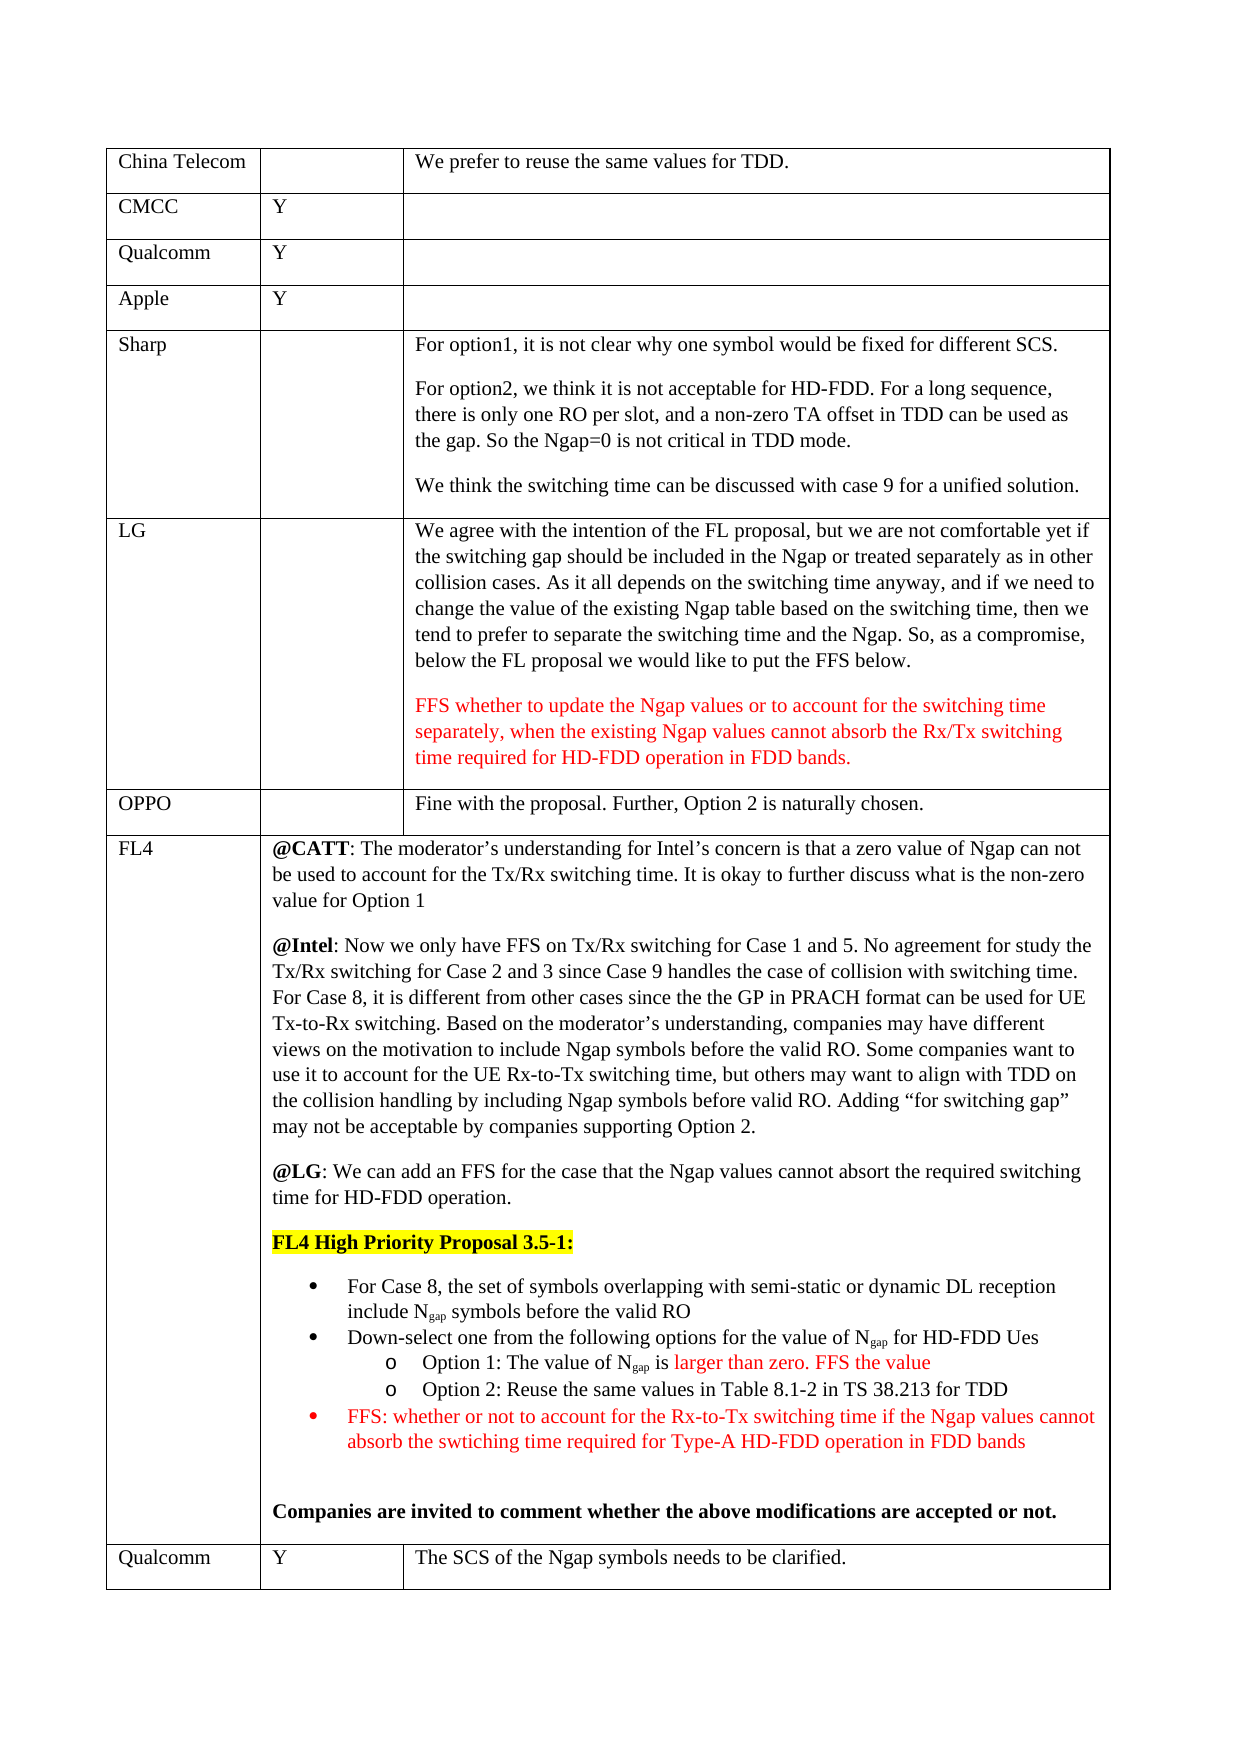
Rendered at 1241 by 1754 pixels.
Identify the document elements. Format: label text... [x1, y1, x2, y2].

table_cell Y [261, 1545, 403, 1589]
table_cell LG [107, 519, 260, 789]
table_cell China Telecom [107, 149, 260, 193]
table_cell [404, 194, 1109, 239]
table_cell Qualcomm [107, 240, 260, 285]
table_cell [261, 331, 403, 517]
table_cell OPPO [107, 790, 260, 835]
table_cell Sharp [107, 331, 260, 517]
table_cell [261, 149, 403, 193]
table_cell CMCC [107, 194, 260, 239]
table_cell [404, 240, 1109, 285]
table_cell Qualcomm [107, 1545, 260, 1589]
table_cell Y [261, 194, 403, 239]
table_cell [261, 519, 403, 789]
table_cell @CATT: The moderator’s understanding for Intel’s concern is that a zero value of Ngap can not be used to account for the Tx/Rx switching time. It is okay to further discuss what is the non-zero value for Option 1 @Intel: Now we only have FFS on Tx/Rx switching for Case 1 and 5. No agreement for study the Tx/Rx switching for Case 2 and 3 since Case 9 handles the case of collision with switching time. For Case 8, it is different from other cases since the the GP in PRACH format can be used for UE Tx-to-Rx switching. Based on the moderator’s understanding, companies may have different views on the motivation to include Ngap symbols before the valid RO. Some companies want to use it to account for the UE Rx-to-Tx switching time, but others may want to align with TDD on the collision handling by including Ngap symbols before valid RO. Adding “for switching gap” may not be acceptable by companies supporting Option 2. @LG: We can add an FFS for the case that the Ngap values cannot absort the required switching time for HD-FDD operation. FL4 High Priority Proposal 3.5-1: For Case 8, the set of symbols overlapping with semi-static or dynamic DL reception include Ngap symbols before the valid RO Down-select one from the following options for the value of Ngap for HD-FDD Ues Option 1: The value of Ngap is larger than zero. FFS the value Option 2: Reuse the same values in Table 8.1-2 in TS 38.213 for TDD FFS: whether or not to account for the Rx-to-Tx switching time if the Ngap values cannot absorb the swtiching time required for Type-A HD-FDD operation in FDD bands Companies are invited to comment whether the above modifications are accepted or not. [261, 836, 1109, 1544]
table_cell Apple [107, 286, 260, 330]
table_cell [404, 286, 1109, 330]
table_cell [261, 790, 403, 835]
table_cell We agree with the intention of the FL proposal, but we are not comfortable yet if the switching gap should be included in the Ngap or treated separately as in other collision cases. As it all depends on the switching time anyway, and if we need to change the value of the existing Ngap table based on the switching time, then we tend to prefer to separate the switching time and the Ngap. So, as a compromise, below the FL proposal we would like to put the FFS below. FFS whether to update the Ngap values or to account for the switching time separately, when the existing Ngap values cannot absorb the Rx/Tx switching time required for HD-FDD operation in FDD bands. [404, 519, 1109, 789]
table_cell Y [261, 240, 403, 285]
table_cell The SCS of the Ngap symbols needs to be clarified. [404, 1545, 1109, 1589]
table_cell FL4 [107, 836, 260, 1544]
table_cell We prefer to reuse the same values for TDD. [404, 149, 1109, 193]
table_cell For option1, it is not clear why one symbol would be fixed for different SCS. For option2, we think it is not acceptable for HD-FDD. For a long sequence, there is only one RO per slot, and a non-zero TA offset in TDD can be used as the gap. So the Ngap=0 is not critical in TDD mode. We think the switching time can be discussed with case 9 for a unified solution. [404, 331, 1109, 517]
table_cell Fine with the proposal. Further, Option 2 is naturally chosen. [404, 790, 1109, 835]
table_cell Y [261, 286, 403, 330]
